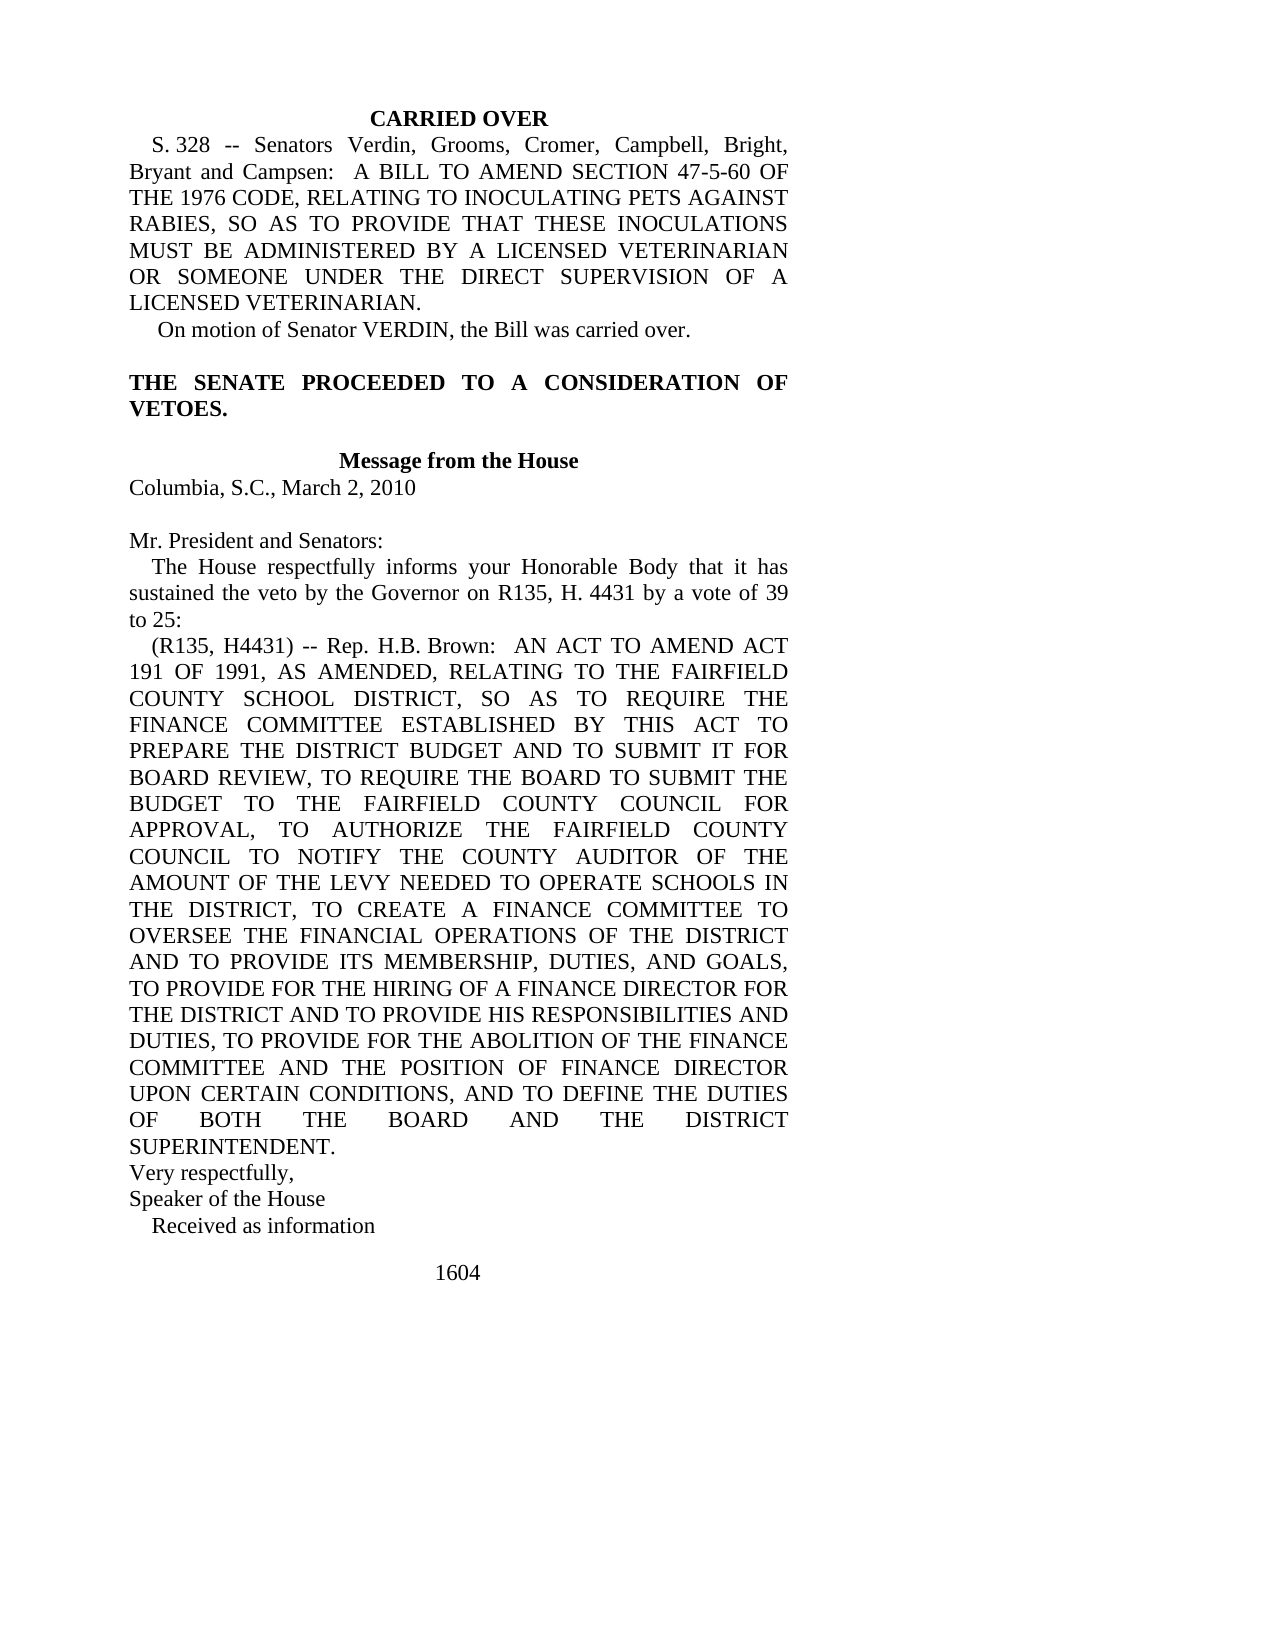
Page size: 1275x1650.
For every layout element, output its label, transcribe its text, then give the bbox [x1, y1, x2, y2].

text On motion of Senator VERDIN, the Bill was carried over. [129, 316, 789, 342]
text The House respectfully informs your Honorable Body that it has sustained the veto by the Governor on R135, H. 4431 by a vote of 39 to 25: [129, 553, 789, 632]
text Message from the House [129, 448, 789, 474]
text Mr. President and Senators: [129, 527, 789, 553]
text Columbia, S.C., March 2, 2010 [129, 474, 789, 500]
text Speaker of the House [129, 1186, 789, 1212]
text Received as information [129, 1212, 789, 1238]
text Very respectfully, [129, 1159, 789, 1186]
text THE SENATE PROCEEDED TO A CONSIDERATION OF VETOES. [129, 368, 789, 421]
text CARRIED OVER [129, 105, 789, 131]
text S. 328 -- Senators Verdin, Grooms, Cromer, Campbell, Bright, Bryant and Campsen: A BILL TO AMEND SECTION 47-5-60 OF THE 1976 CODE, RELATING TO INOCULATING PETS AGAINST RABIES, SO AS TO PROVIDE THAT THESE INOCULATIONS MUST BE ADMINISTERED BY A LICENSED VETERINARIAN OR SOMEONE UNDER THE DIRECT SUPERVISION OF A LICENSED VETERINARIAN. [129, 131, 789, 316]
